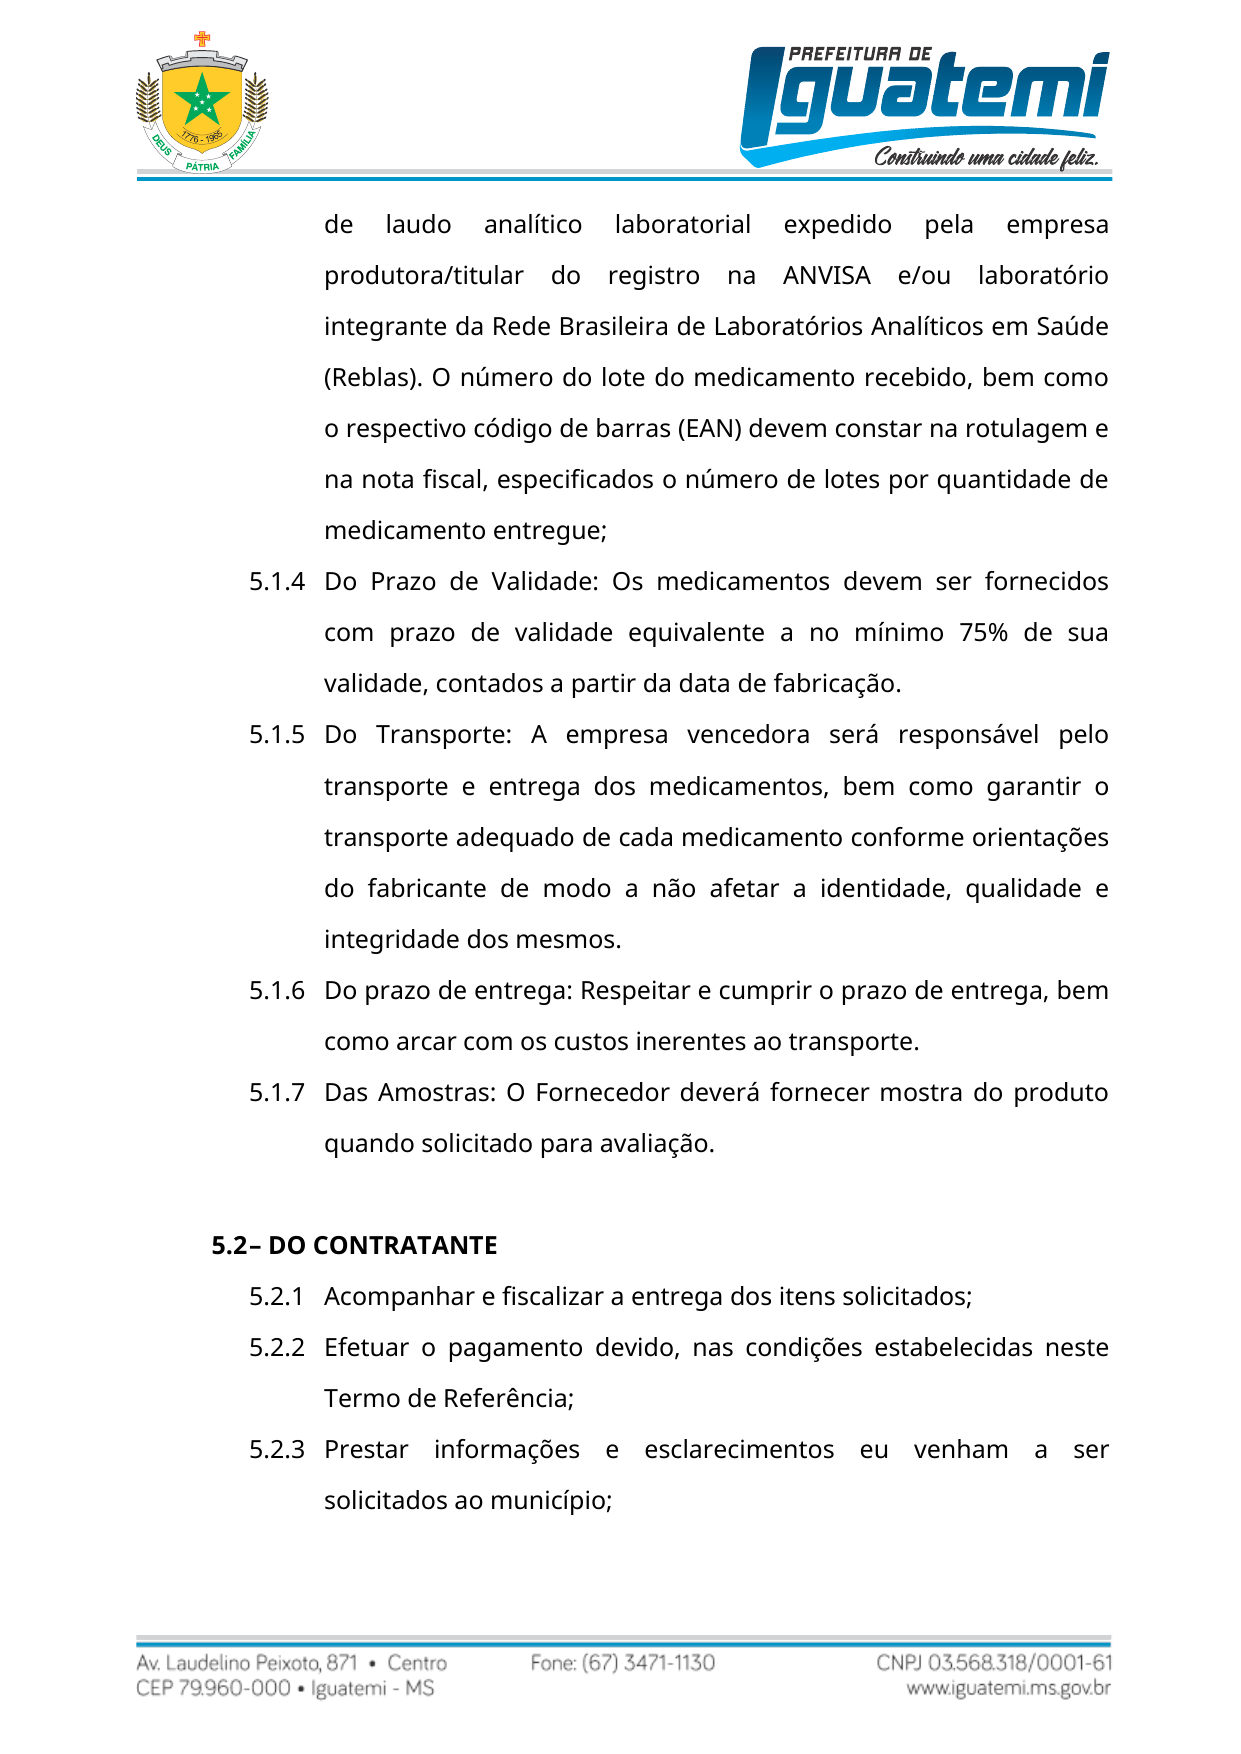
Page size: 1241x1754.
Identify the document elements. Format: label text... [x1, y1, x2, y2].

list Prestar informações e esclarecimentos eu venham a ser solicitados ao município; [249, 1432, 1110, 1517]
list Do Prazo de Validade: Os medicamentos devem ser fornecidos com prazo de validade equivalente a no mínimo 75% de sua validade, contados a partir da data de fabricação. [249, 564, 1110, 700]
list Acompanhar e fiscalizar a entrega dos itens solicitados; [249, 1279, 1110, 1313]
list Efetuar o pagamento devido, nas condições estabelecidas neste Termo de Referência; [249, 1330, 1110, 1415]
list Das Amostras: O Fornecedor deverá fornecer mostra do produto quando solicitado para avaliação. [249, 1074, 1110, 1159]
picture [136, 1635, 1113, 1703]
list Do prazo de entrega: Respeitar e cumprir o prazo de entrega, bem como arcar com os custos inerentes ao transporte. [249, 972, 1110, 1057]
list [249, 207, 1110, 547]
list Do Transporte: A empresa vencedora será responsável pelo transporte e entrega dos medicamentos, bem como garantir o transporte adequado de cada medicamento conforme orientações do fabricante de modo a não afetar a identidade, qualidade e integridade dos mesmos. [249, 717, 1110, 955]
list – DO CONTRATANTE [211, 1228, 1110, 1262]
